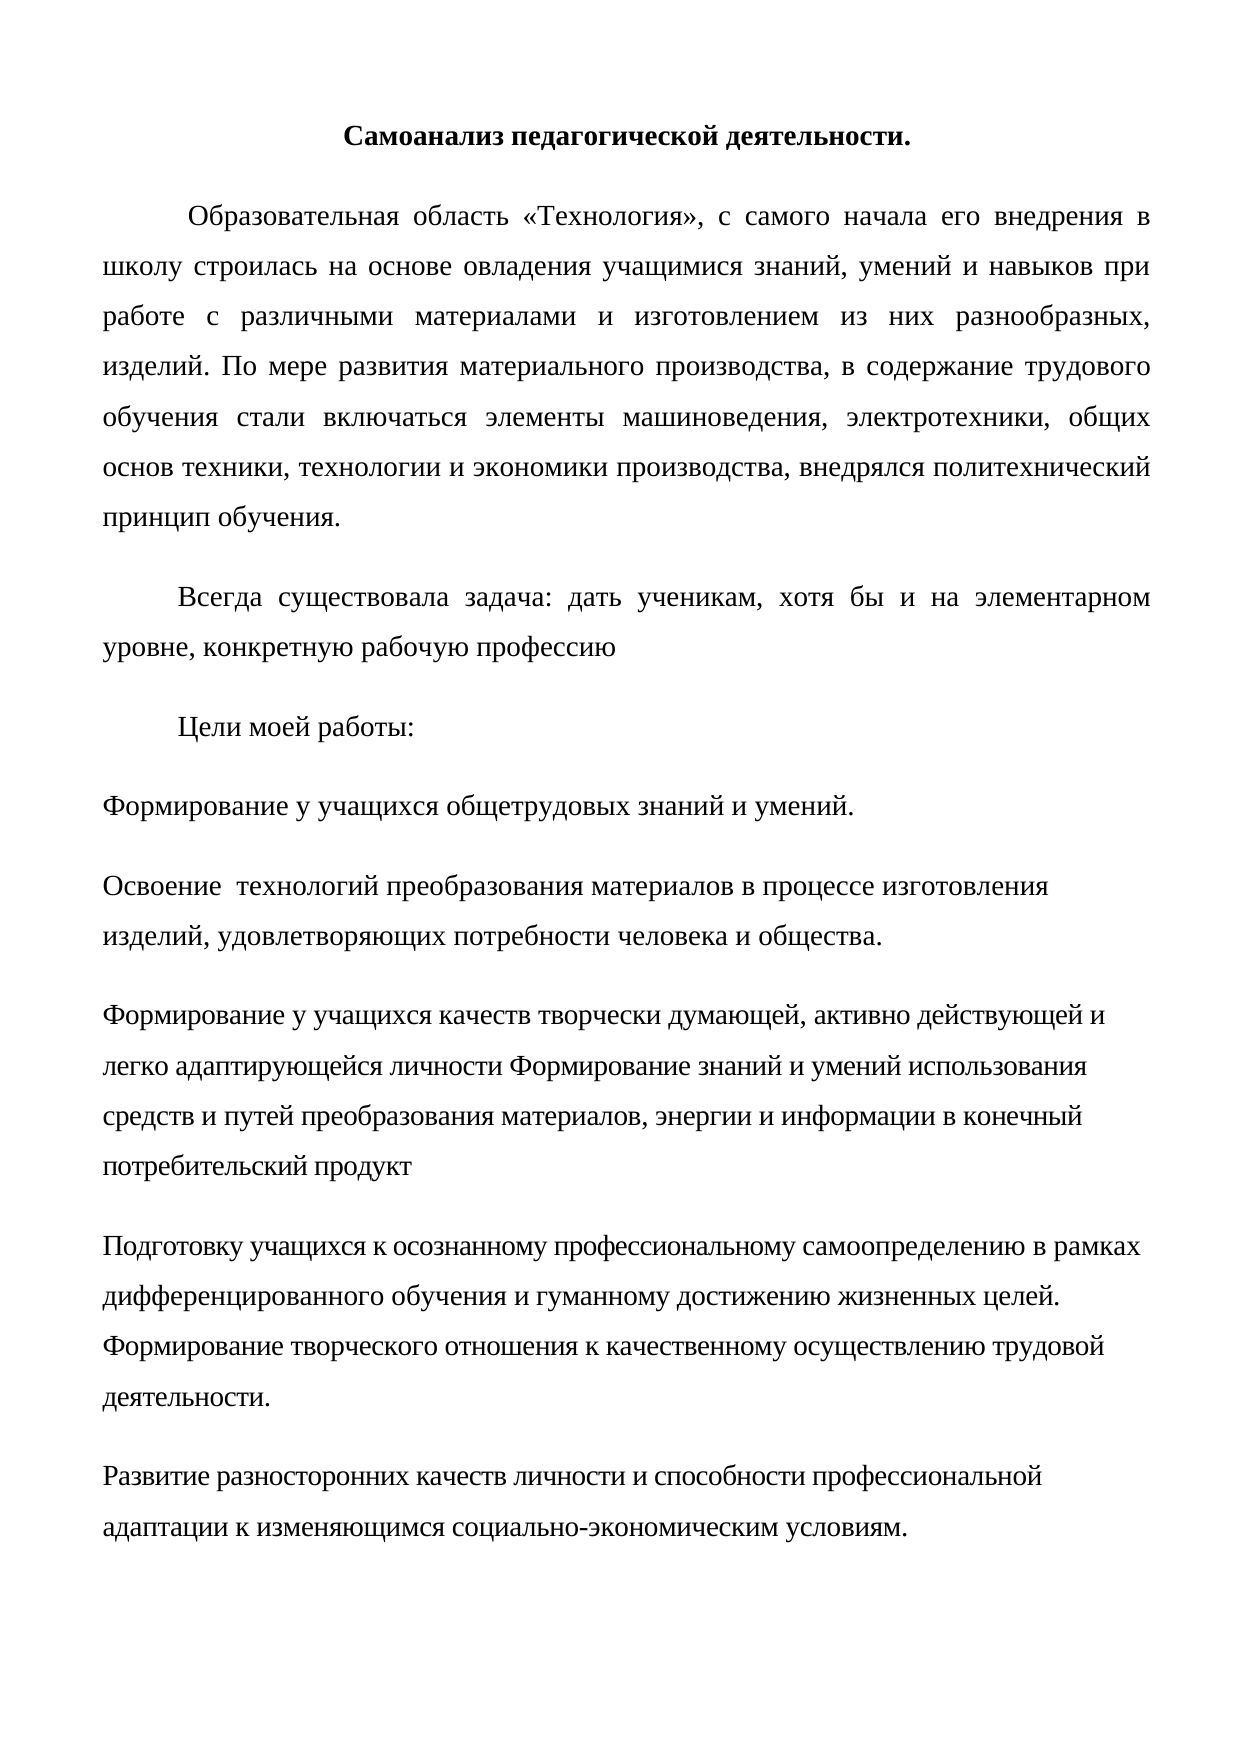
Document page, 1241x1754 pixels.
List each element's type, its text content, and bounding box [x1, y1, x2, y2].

text Формирование у учащихся общетрудовых знаний и умений. [102, 788, 1152, 822]
text Освоение технологий преобразования материалов в процессе изготовления изделий, удовлетворяющих потребности человека и общества. [102, 868, 1152, 952]
text Подготовку учащихся к осознанному профессиональному самоопределению в рамках дифференцированного обучения и гуманному достижению жизненных целей. Формирование творческого отношения к качественному осуществлению трудовой деятельности. [102, 1228, 1152, 1412]
text Самоанализ педагогической деятельности. [102, 118, 1152, 152]
text Развитие разносторонних качеств личности и способности профессиональной адаптации к изменяющимся социально-экономическим условиям. [102, 1458, 1152, 1542]
text Цели моей работы: [102, 709, 1152, 742]
text Формирование у учащихся качеств творчески думающей, активно действующей и легко адаптирующейся личности Формирование знаний и умений использования средств и путей преобразования материалов, энергии и информации в конечный потребительский продукт [102, 997, 1152, 1182]
text Образовательная область «Технология», с самого начала его внедрения в школу строилась на основе овладения учащимися знаний, умений и навыков при работе с различными материалами и изготовлением из них разнообразных, изделий. По мере развития материального производства, в содержание трудового обучения стали включаться элементы машиноведения, электротехники, общих основ техники, технологии и экономики производства, внедрялся политехнический принцип обучения. [102, 198, 1152, 533]
text Всегда существовала задача: дать ученикам, хотя бы и на элементарном уровне, конкретную рабочую профессию [102, 579, 1152, 663]
